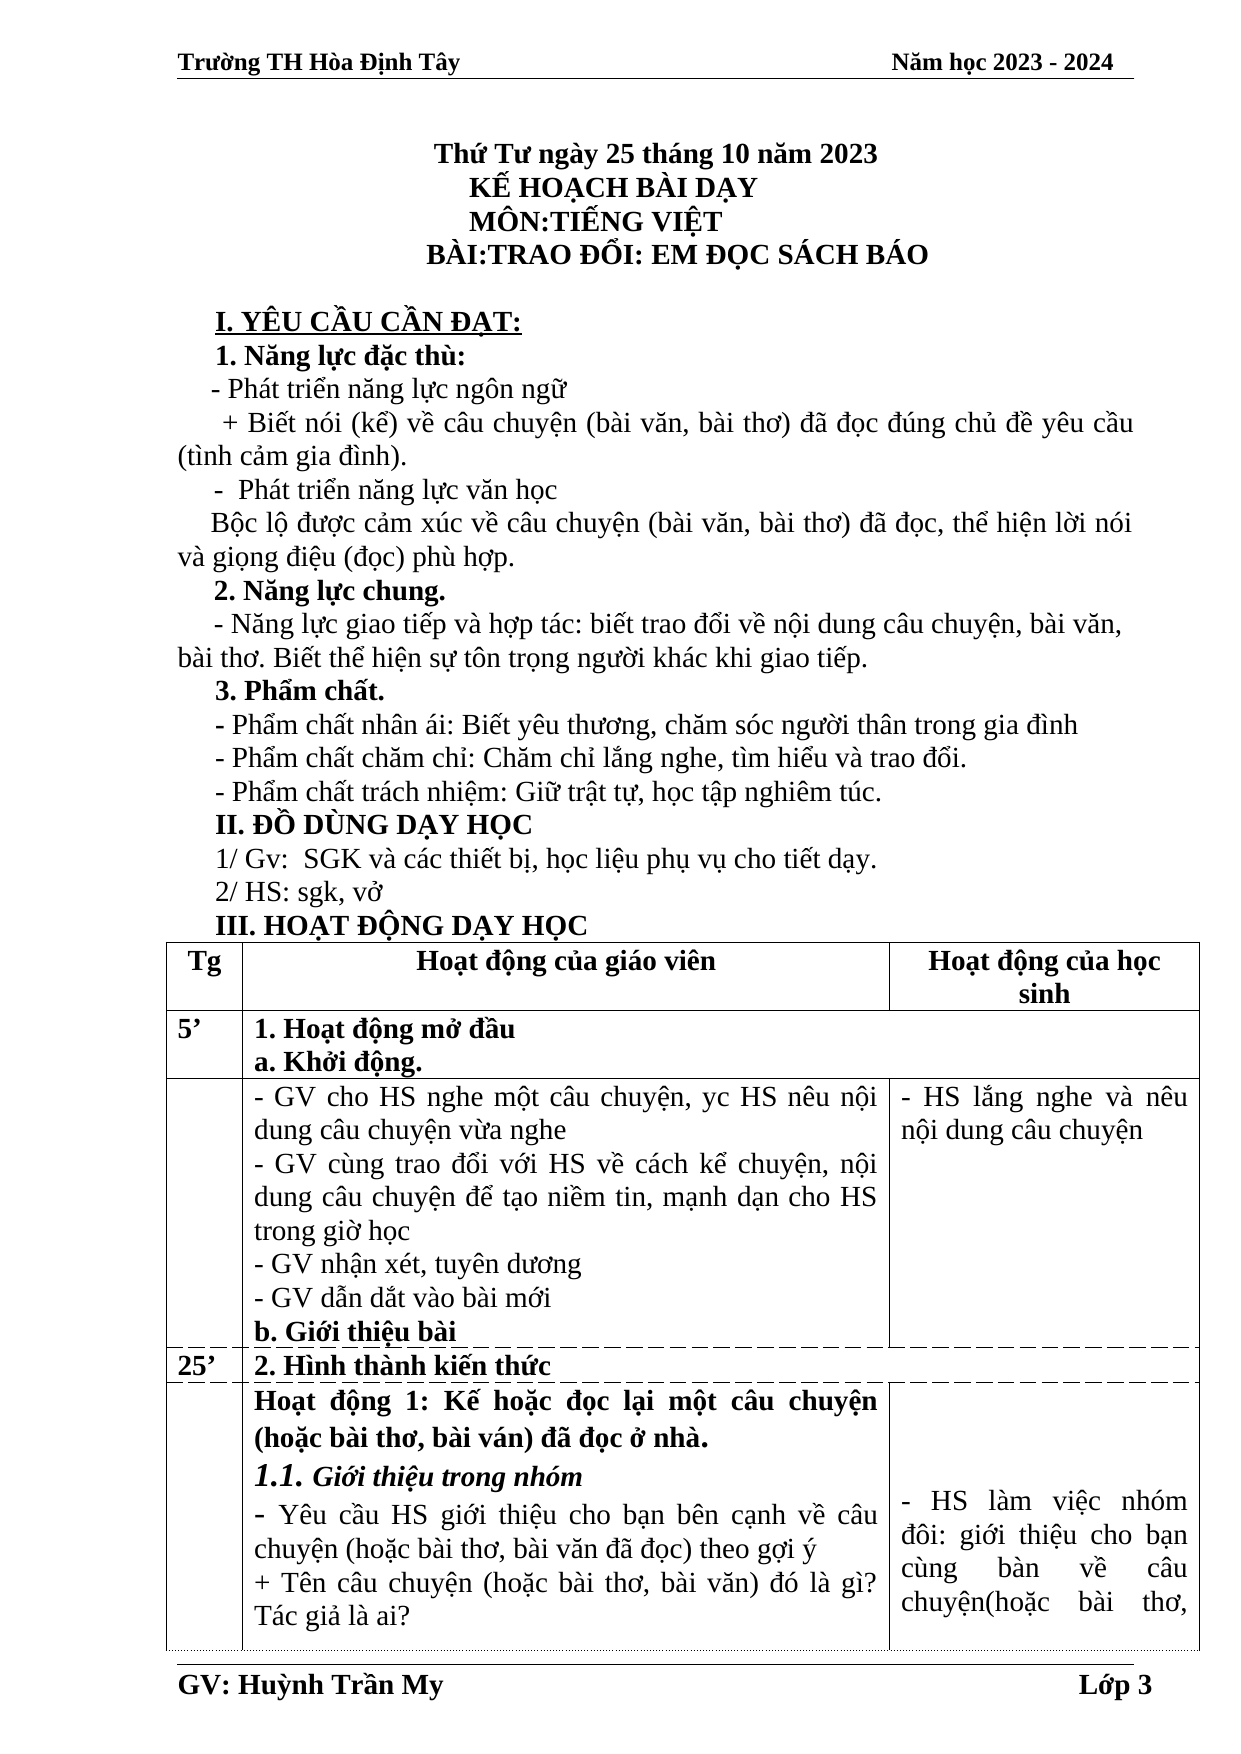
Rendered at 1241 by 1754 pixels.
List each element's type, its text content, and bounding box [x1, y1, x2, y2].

text 2/ HS: sgk, vở [177, 874, 1134, 908]
text I. YÊU CẦU CẦN ĐẠT: [177, 304, 1134, 338]
table_header Hoạt động của học sinh [890, 943, 1199, 1010]
text bài thơ. Biết thể hiện sự tôn trọng người khác khi giao tiếp. [177, 640, 1134, 673]
text 2. Năng lực chung. [177, 573, 1134, 606]
text - Phát triển năng lực ngôn ngữ [177, 371, 1134, 405]
table_header Tg [167, 943, 242, 1010]
text + Biết nói (kể) về câu chuyện (bài văn, bài thơ) đã đọc đúng chủ đề yêu cầu (tình cảm gia đình). [177, 405, 1134, 472]
text II. ĐỒ DÙNG DẠY HỌC [177, 807, 1134, 841]
text 3. Phẩm chất. [177, 673, 1134, 707]
text KẾ HOẠCH BÀI DẠY [177, 170, 1134, 204]
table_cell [243, 1382, 889, 1650]
text MÔN:TIẾNG VIỆT [177, 204, 1134, 237]
text Thứ Tư ngày 25 tháng 10 năm 2023 [177, 137, 1134, 170]
table_cell - GV cho HS nghe một câu chuyện, yc HS nêu nội dung câu chuyện vừa nghe - GV cùng trao đổi với HS về cách kể chuyện, nội dung câu chuyện để tạo niềm tin, mạnh dạn cho HS trong giờ học - GV nhận xét, tuyên dương - GV dẫn dắt vào bài mới b. Giới thiệu bài [243, 1079, 889, 1347]
table_cell 25’ [167, 1347, 242, 1382]
text III. HOẠT ĐỘNG DẠY HỌC [177, 908, 1134, 942]
table_cell 2. Hình thành kiến thức [243, 1347, 1199, 1382]
text BÀI:TRAO ĐỔI: EM ĐỌC SÁCH BÁO [177, 237, 1134, 271]
text - Phẩm chất nhân ái: Biết yêu thương, chăm sóc người thân trong gia đình [177, 707, 1134, 740]
table_cell - HS lắng nghe và nêu nội dung câu chuyện [890, 1079, 1199, 1347]
table_header Hoạt động của giáo viên [243, 943, 889, 1010]
table_cell [167, 1382, 242, 1650]
table_cell 1. Hoạt động mở đầu a. Khởi động. [243, 1011, 1199, 1078]
text 1. Năng lực đặc thù: [177, 338, 1134, 371]
text Bộc lộ được cảm xúc về câu chuyện (bài văn, bài thơ) đã đọc, thể hiện lời nói và giọng điệu (đọc) phù hợp. [177, 506, 1134, 573]
text - Phát triển năng lực văn học [177, 472, 1134, 506]
table_cell 5’ [167, 1011, 242, 1078]
text - Phẩm chất trách nhiệm: Giữ trật tự, học tập nghiêm túc. [177, 774, 1134, 807]
table_cell [167, 1079, 242, 1347]
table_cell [890, 1382, 1199, 1650]
text - Phẩm chất chăm chỉ: Chăm chỉ lắng nghe, tìm hiểu và trao đổi. [177, 740, 1134, 774]
text 1/ Gv: SGK và các thiết bị, học liệu phụ vụ cho tiết dạy. [177, 841, 1134, 874]
text - Năng lực giao tiếp và hợp tác: biết trao đổi về nội dung câu chuyện, bài văn, [177, 606, 1134, 640]
